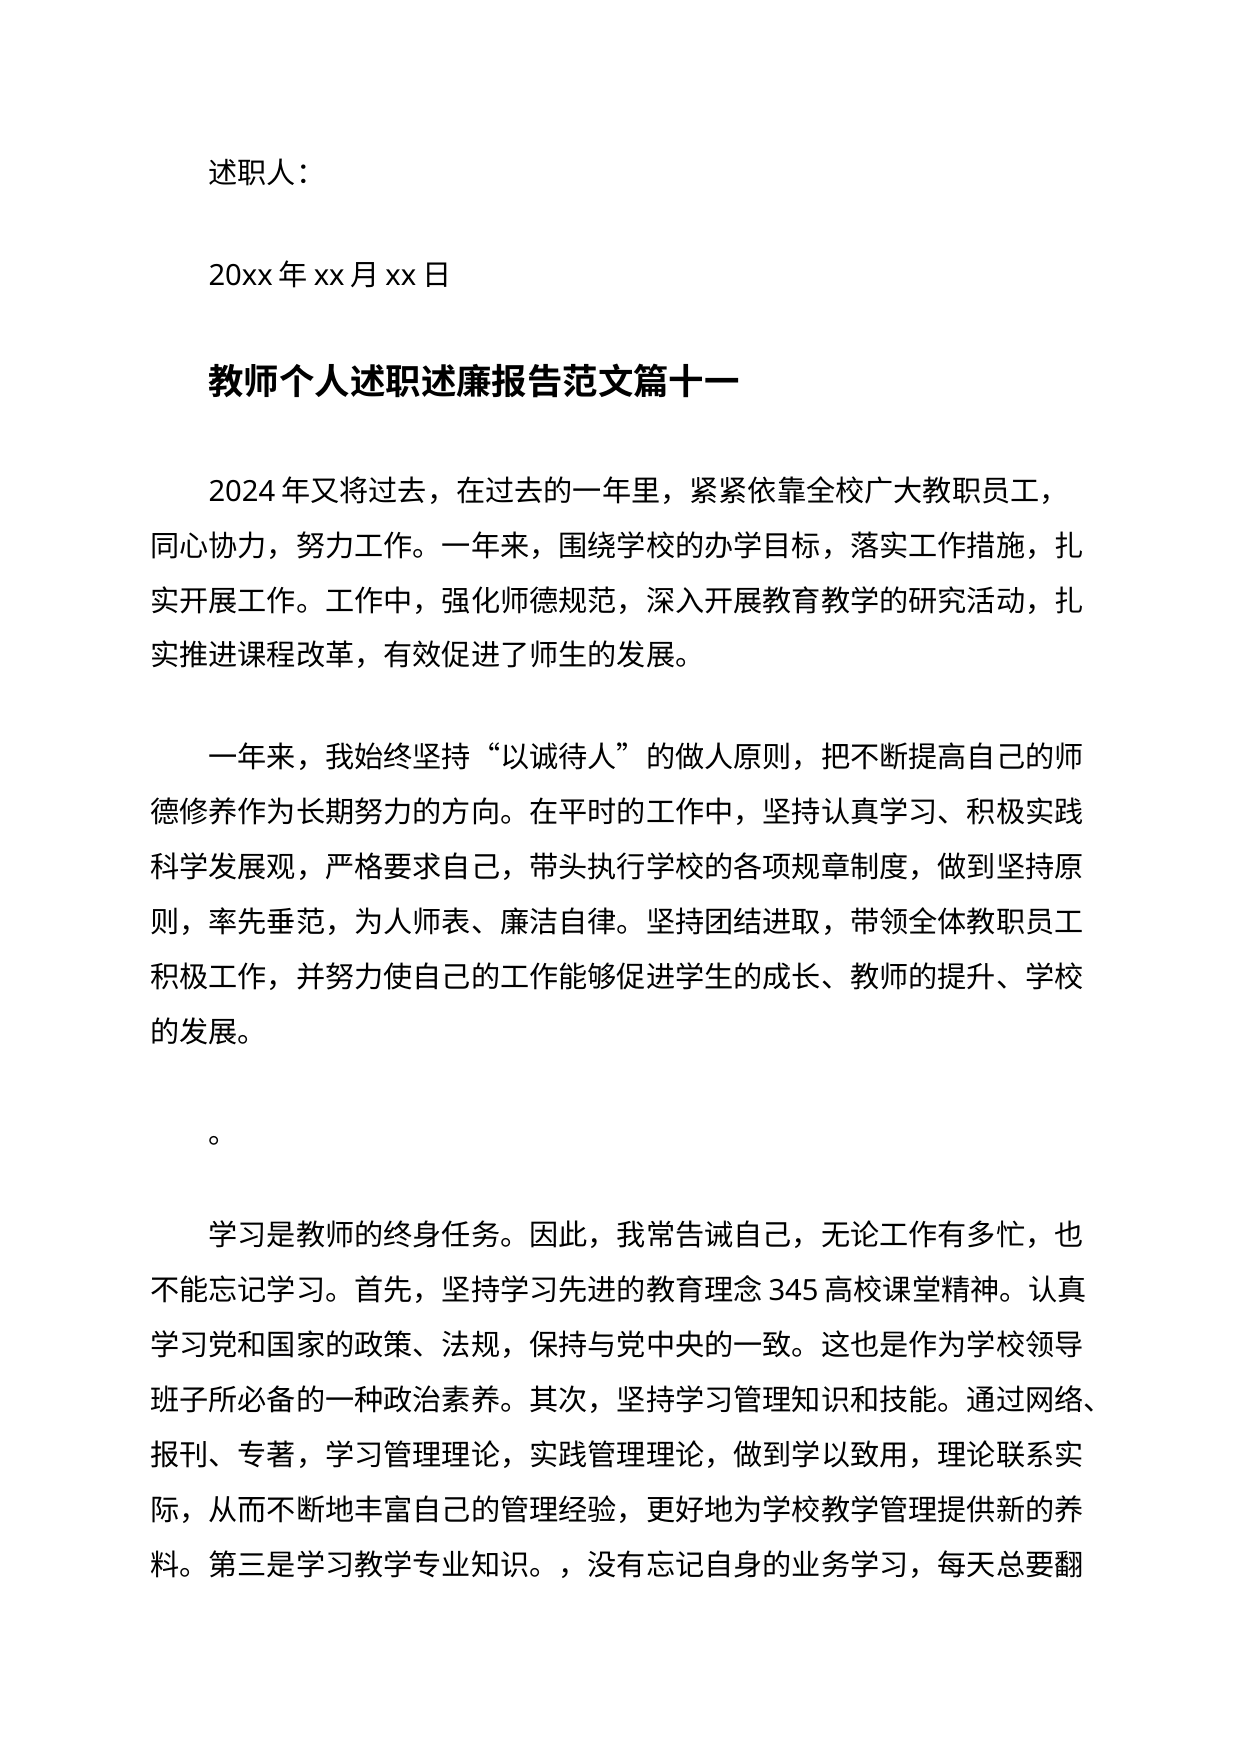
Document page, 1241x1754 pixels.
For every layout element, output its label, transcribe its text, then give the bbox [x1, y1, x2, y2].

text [150, 1212, 1090, 1583]
text 教师个人述职述廉报告范文篇十一 [150, 354, 1090, 405]
text 。 [150, 1110, 1090, 1152]
text 2024年又将过去，在过去的一年里，紧紧依靠全校广大教职员工，同心协力，努力工作。一年来，围绕学校的办学目标，落实工作措施，扎实开展工作。工作中，强化师德规范，深入开展教育教学的研究活动，扎实推进课程改革，有效促进了师生的发展。 [150, 467, 1090, 674]
text 20xx年xx月xx日 [150, 252, 1090, 294]
text 述职人： [150, 150, 1090, 192]
text 一年来，我始终坚持“以诚待人”的做人原则，把不断提高自己的师德修养作为长期努力的方向。在平时的工作中，坚持认真学习、积极实践科学发展观，严格要求自己，带头执行学校的各项规章制度，做到坚持原则，率先垂范，为人师表、廉洁自律。坚持团结进取，带领全体教职员工积极工作，并努力使自己的工作能够促进学生的成长、教师的提升、学校的发展。 [150, 734, 1090, 1051]
